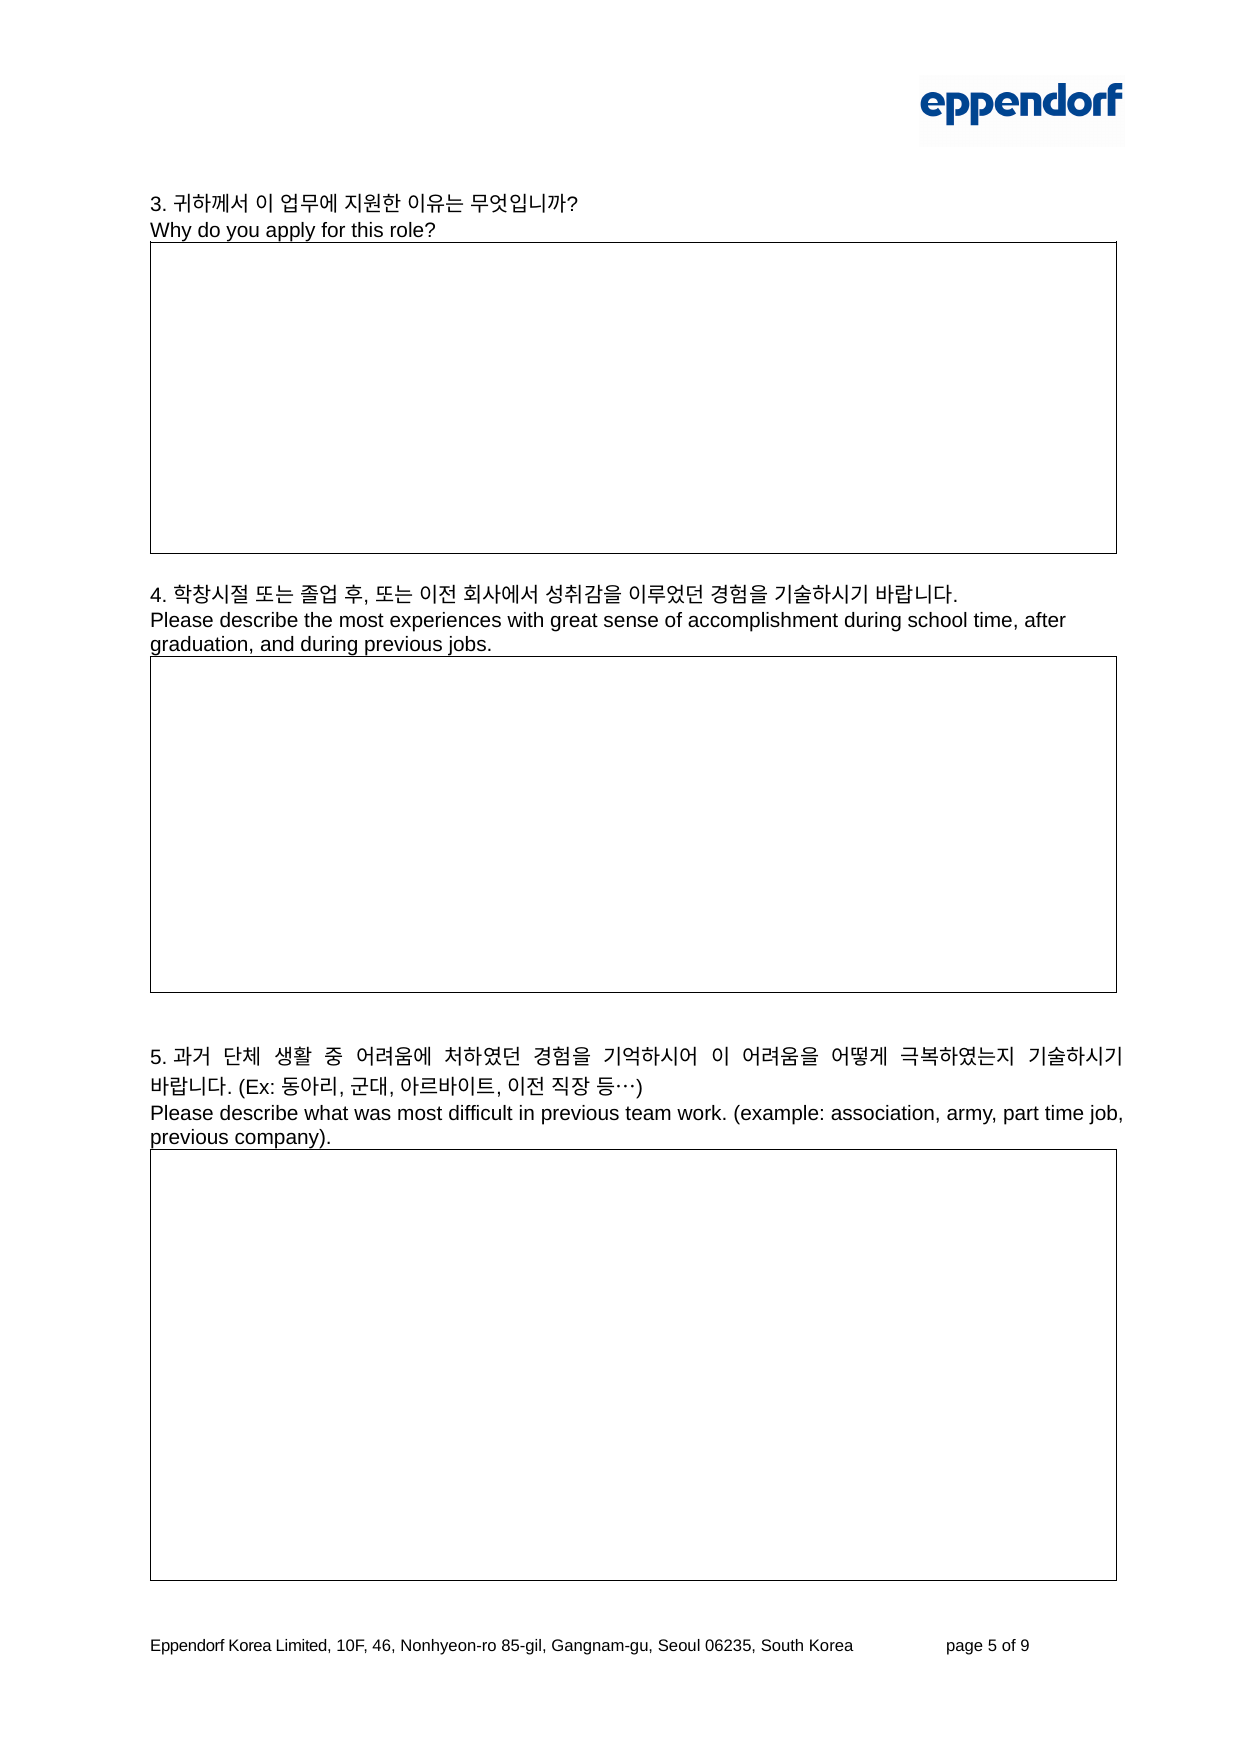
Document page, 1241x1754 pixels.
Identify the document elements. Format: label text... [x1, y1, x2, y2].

table_header [151, 657, 1116, 992]
text Please describe what was most difficult in previous team work. (example: association, army, part time job, previous company). [150, 1101, 1125, 1149]
table_header [151, 243, 1116, 553]
text Why do you apply for this role? [150, 217, 1125, 241]
text Please describe the most experiences with great sense of accomplishment during school time, after graduation, and during previous jobs. [150, 608, 1125, 656]
picture [919, 75, 1125, 147]
list 귀하께서 이 업무에 지원한 이유는 무엇입니까? [150, 187, 1125, 217]
table_header [151, 1150, 1116, 1580]
list 학창시절 또는 졸업 후, 또는 이전 회사에서 성취감을 이루었던 경험을 기술하시기 바랍니다. [150, 578, 1125, 608]
list 과거 단체 생활 중 어려움에 처하였던 경험을 기억하시어 이 어려움을 어떻게 극복하였는지 기술하시기 바랍니다. (Ex: 동아리, 군대, 아르바이트, 이전 직장 등…) [150, 1040, 1125, 1101]
